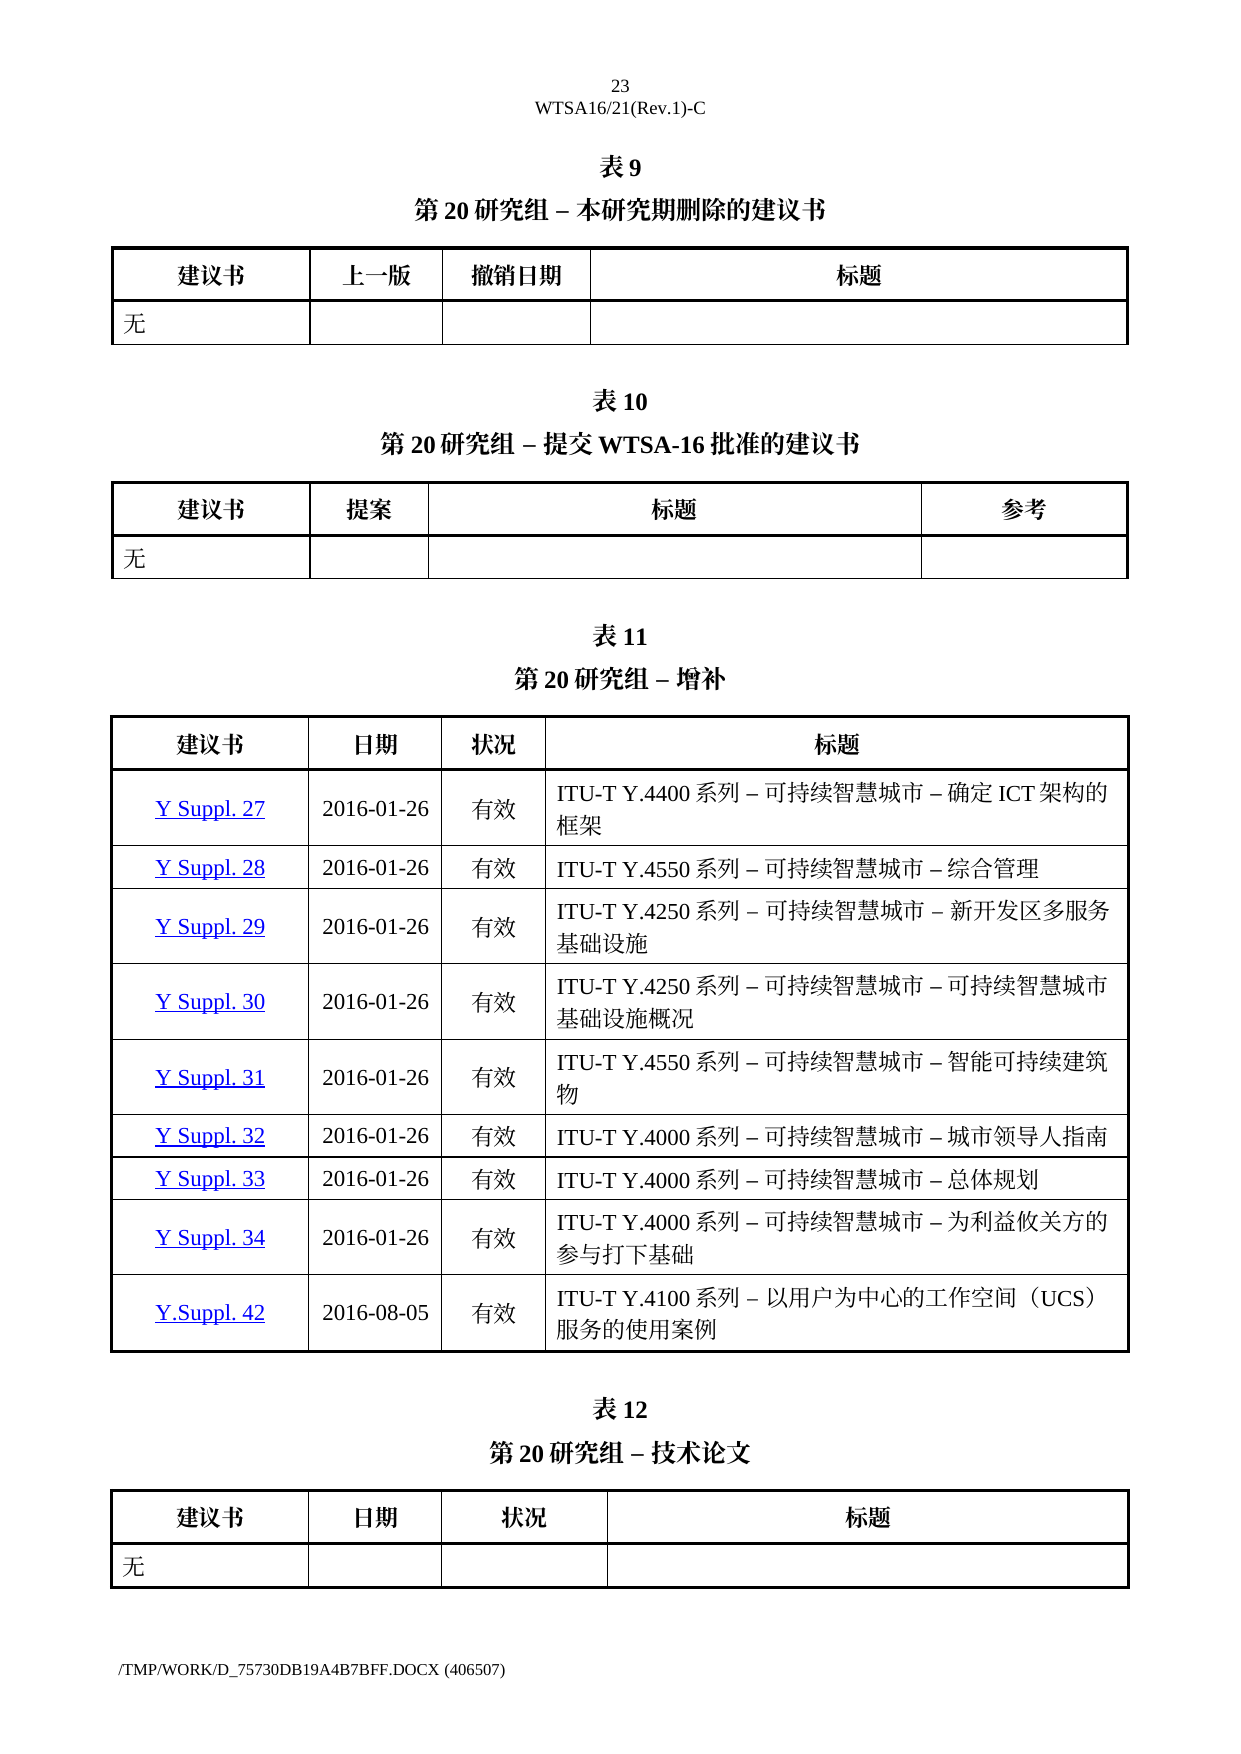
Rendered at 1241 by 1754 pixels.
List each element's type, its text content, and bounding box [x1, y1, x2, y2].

table_cell 无 [113, 1545, 308, 1586]
table_cell 有效 [442, 1200, 545, 1274]
table_header 状况 [442, 1492, 607, 1542]
table_cell Y.Suppl. 42 [113, 1275, 308, 1349]
table_cell [591, 302, 1126, 343]
table_header 建议书 [113, 1492, 308, 1542]
table_header 提案 [311, 484, 428, 533]
table_cell 2016-01-26 [309, 1040, 441, 1114]
table_cell 2016-01-26 [309, 1158, 441, 1199]
table_cell Y Suppl. 34 [113, 1200, 308, 1274]
table_cell 有效 [442, 889, 545, 963]
table_cell 2016-01-26 [309, 1200, 441, 1274]
table_cell [429, 537, 921, 578]
table_cell 无 [114, 302, 309, 343]
table_cell ITU-T Y.4000系列 – 可持续智慧城市 – 总体规划 [546, 1158, 1127, 1199]
table_cell 有效 [442, 846, 545, 888]
table_cell Y Suppl. 29 [113, 889, 308, 963]
table_cell [608, 1545, 1127, 1586]
table_header 上一版 [311, 250, 442, 299]
table_cell 无 [114, 537, 309, 578]
table_cell 有效 [442, 1115, 545, 1156]
table_cell 2016-01-26 [309, 1115, 441, 1156]
table_cell [922, 537, 1126, 578]
table_header 建议书 [114, 250, 309, 299]
table_header 标题 [546, 718, 1127, 768]
table_cell Y Suppl. 27 [113, 771, 308, 845]
title 表12 第20研究组 – 技术论文 [118, 1390, 1122, 1469]
table_cell ITU-T Y.4100系列 – 以用户为中心的工作空间（UCS）服务的使用案例 [546, 1275, 1127, 1349]
table_cell ITU-T Y.4000系列 – 可持续智慧城市 – 为利益攸关方的参与打下基础 [546, 1200, 1127, 1274]
table_header 建议书 [113, 718, 308, 768]
table_cell ITU-T Y.4250系列 – 可持续智慧城市 – 可持续智慧城市基础设施概况 [546, 964, 1127, 1038]
table_header 日期 [309, 1492, 441, 1542]
table_cell 有效 [442, 1275, 545, 1349]
table_cell Y Suppl. 32 [113, 1115, 308, 1156]
table_cell 有效 [442, 1158, 545, 1199]
table_cell Y Suppl. 28 [113, 846, 308, 888]
table_header 建议书 [114, 484, 309, 533]
table_header 撤销日期 [443, 250, 590, 299]
table_header 标题 [591, 250, 1126, 299]
table_cell Y Suppl. 30 [113, 964, 308, 1038]
table_cell ITU-T Y.4250系列 – 可持续智慧城市 – 新开发区多服务基础设施 [546, 889, 1127, 963]
table_cell [442, 1545, 607, 1586]
title 表9 第20研究组 – 本研究期删除的建议书 [118, 148, 1122, 227]
table_cell [311, 302, 442, 343]
table_cell 2016-01-26 [309, 889, 441, 963]
table_header 日期 [309, 718, 441, 768]
table_cell [443, 302, 590, 343]
table_cell ITU-T Y.4400系列 – 可持续智慧城市 – 确定ICT架构的框架 [546, 771, 1127, 845]
table_cell ITU-T Y.4550系列 – 可持续智慧城市 – 综合管理 [546, 846, 1127, 888]
table_header 标题 [608, 1492, 1127, 1542]
title 表10 第20研究组 – 提交WTSA-16批准的建议书 [118, 382, 1122, 461]
table_cell 2016-08-05 [309, 1275, 441, 1349]
table_cell 有效 [442, 964, 545, 1038]
table_cell 有效 [442, 1040, 545, 1114]
table_cell 2016-01-26 [309, 771, 441, 845]
table_cell 有效 [442, 771, 545, 845]
table_header 标题 [429, 484, 921, 533]
table_cell 2016-01-26 [309, 846, 441, 888]
title 表11 第20研究组 – 增补 [118, 616, 1122, 696]
table_cell ITU-T Y.4000系列 – 可持续智慧城市 – 城市领导人指南 [546, 1115, 1127, 1156]
table_header 状况 [442, 718, 545, 768]
table_cell 2016-01-26 [309, 964, 441, 1038]
table_cell ITU-T Y.4550系列 – 可持续智慧城市 – 智能可持续建筑物 [546, 1040, 1127, 1114]
table_cell Y Suppl. 33 [113, 1158, 308, 1199]
table_cell [311, 537, 428, 578]
table_cell [309, 1545, 441, 1586]
table_cell Y Suppl. 31 [113, 1040, 308, 1114]
table_header 参考 [922, 484, 1126, 533]
